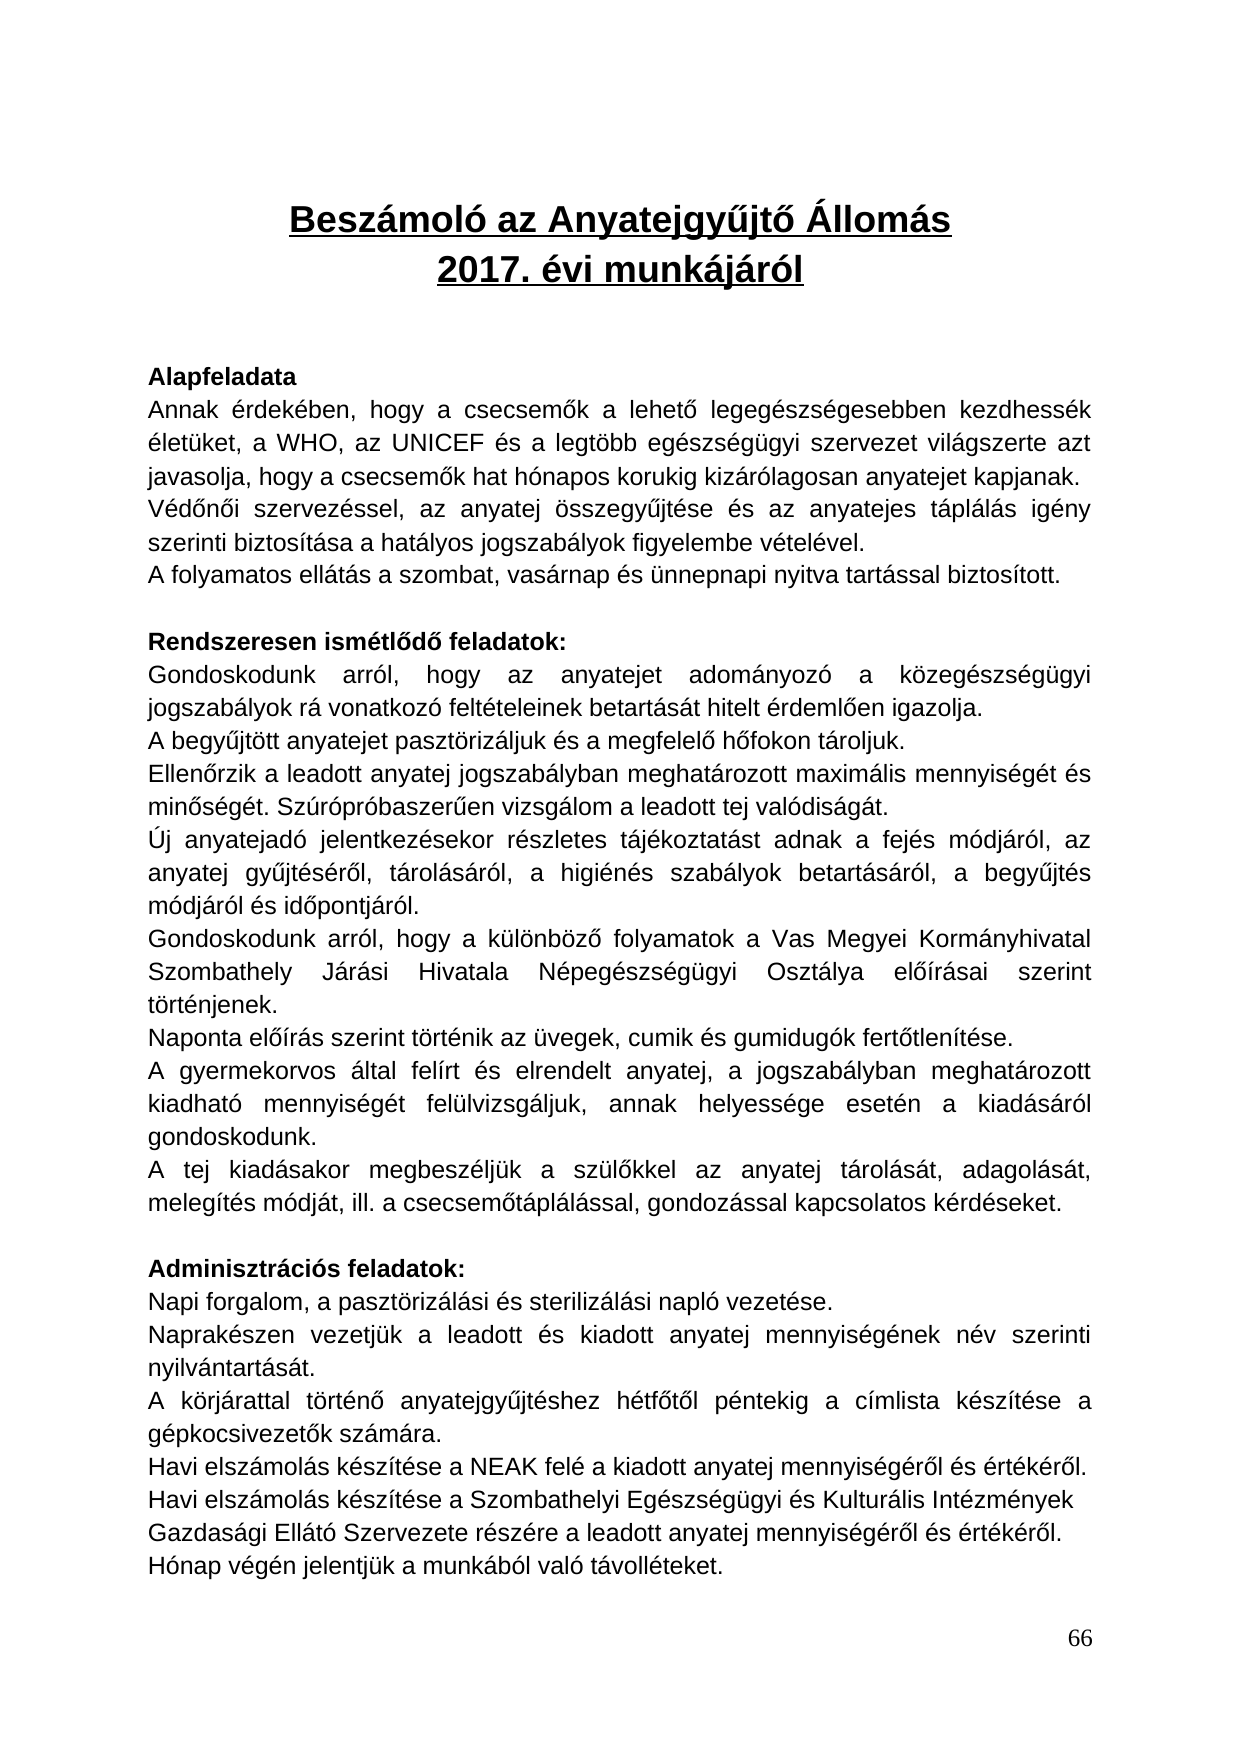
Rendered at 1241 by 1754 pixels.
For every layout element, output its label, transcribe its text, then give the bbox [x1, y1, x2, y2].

text Rendszeresen ismétlődő feladatok: [148, 627, 1093, 655]
text Annak érdekében, hogy a csecsemők a lehető legegészségesebben kezdhessék életüket, a WHO, az UNICEF és a legtöbb egészségügyi szervezet világszerte azt javasolja, hogy a csecsemők hat hónapos korukig kizárólagosan anyatejet kapjanak. [148, 395, 1093, 490]
text Adminisztrációs feladatok: [148, 1254, 1093, 1283]
text Védőnői szervezéssel, az anyatej összegyűjtése és az anyatejes táplálás igény szerinti biztosítása a hatályos jogszabályok figyelembe vételével. [148, 494, 1093, 556]
text Napi forgalom, a pasztörizálási és sterilizálási napló vezetése. [148, 1287, 1093, 1316]
text A folyamatos ellátás a szombat, vasárnap és ünnepnapi nyitva tartással biztosított. [148, 561, 1093, 589]
text Ellenőrzik a leadott anyatej jogszabályban meghatározott maximális mennyiségét és minőségét. Szúrópróbaszerűen vizsgálom a leadott tej valódiságát. [148, 759, 1093, 820]
text Gondoskodunk arról, hogy a különböző folyamatok a Vas Megyei Kormányhivatal Szombathely Járási Hivatala Népegészségügyi Osztálya előírásai szerint történjenek. [148, 924, 1093, 1018]
text Havi elszámolás készítése a NEAK felé a kiadott anyatej mennyiségéről és értékéről. [148, 1452, 1093, 1481]
text Alapfeladata [148, 362, 1093, 391]
text Új anyatejadó jelentkezésekor részletes tájékoztatást adnak a fejés módjáról, az anyatej gyűjtéséről, tárolásáról, a higiénés szabályok betartásáról, a begyűjtés módjáról és időpontjáról. [148, 825, 1093, 919]
text A tej kiadásakor megbeszéljük a szülőkkel az anyatej tárolását, adagolását, melegítés módját, ill. a csecsemőtáplálással, gondozással kapcsolatos kérdéseket. [148, 1155, 1093, 1217]
text Naprakészen vezetjük a leadott és kiadott anyatej mennyiségének név szerinti nyilvántartását. [148, 1320, 1093, 1382]
text A körjárattal történő anyatejgyűjtéshez hétfőtől péntekig a címlista készítése a gépkocsivezetők számára. [148, 1386, 1093, 1448]
text Gazdasági Ellátó Szervezete részére a leadott anyatej mennyiségéről és értékéről. [148, 1518, 1093, 1547]
text A gyermekorvos által felírt és elrendelt anyatej, a jogszabályban meghatározott kiadható mennyiségét felülvizsgáljuk, annak helyessége esetén a kiadásáról gondoskodunk. [148, 1056, 1093, 1151]
text Naponta előírás szerint történik az üvegek, cumik és gumidugók fertőtlenítése. [148, 1023, 1093, 1052]
text Beszámoló az Anyatejgyűjtő Állomás [148, 197, 1093, 240]
text Havi elszámolás készítése a Szombathelyi Egészségügyi és Kulturális Intézmények [148, 1485, 1093, 1514]
text Gondoskodunk arról, hogy az anyatejet adományozó a közegészségügyi jogszabályok rá vonatkozó feltételeinek betartását hitelt érdemlően igazolja. [148, 659, 1093, 721]
text A begyűjtött anyatejet pasztörizáljuk és a megfelelő hőfokon tároljuk. [148, 726, 1093, 754]
text 2017. évi munkájáról [148, 247, 1093, 290]
text Hónap végén jelentjük a munkából való távolléteket. [148, 1551, 1093, 1580]
